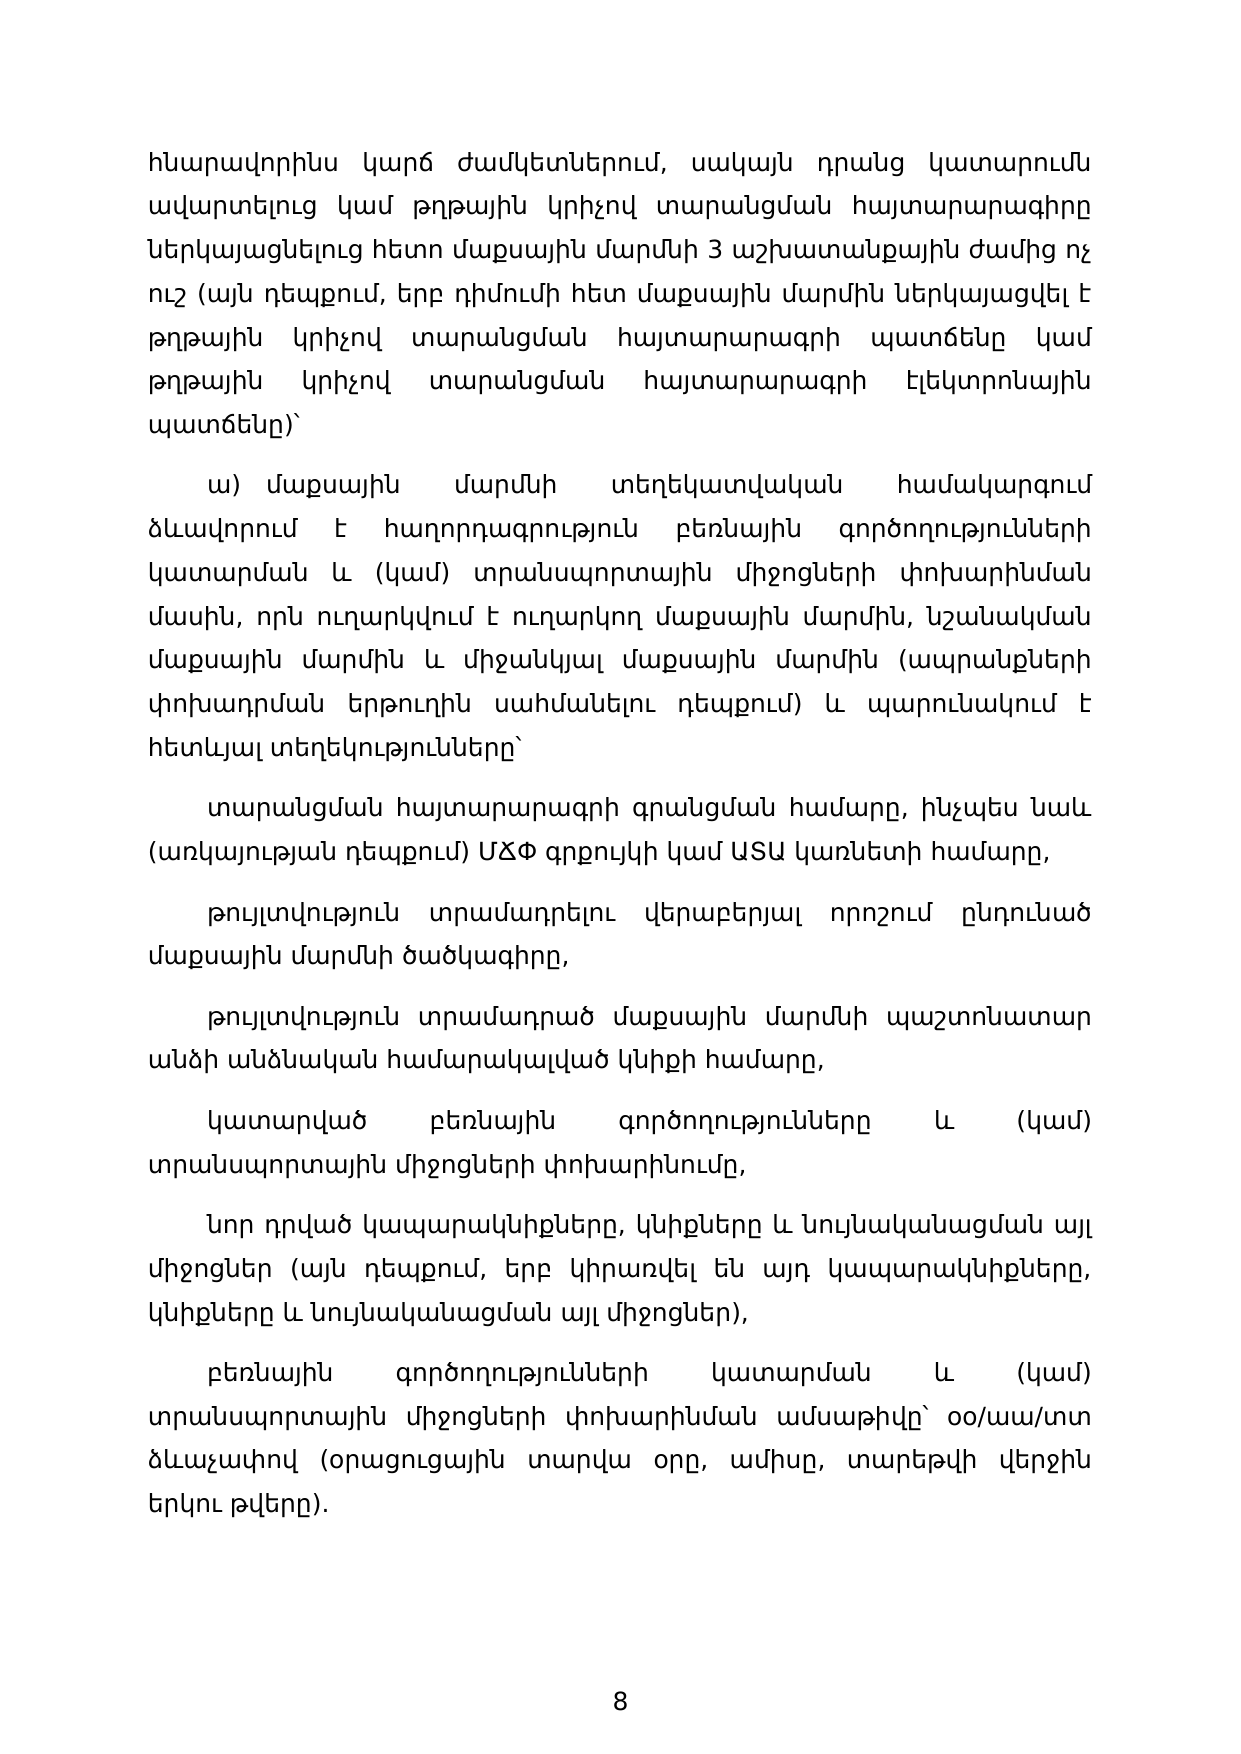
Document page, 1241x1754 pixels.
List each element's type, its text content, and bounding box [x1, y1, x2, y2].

text կատարված բեռնային գործողությունները և (կամ) տրանսպորտային միջոցների փոխարինումը, [148, 1106, 1092, 1179]
text թույլտվություն տրամադրած մաքսային մարմնի պաշտոնատար անձի անձնական համարակալված կնիքի համարը, [148, 1002, 1092, 1075]
text բեռնային գործողությունների կատարման և (կամ) տրանսպորտային միջոցների փոխարինման ամսաթիվը՝ օօ/աա/տտ ձևաչափով (օրացուցային տարվա օրը, ամիսը, տարեթվի վերջին երկու թվերը). [148, 1358, 1092, 1518]
text նոր դրված կապարակնիքները, կնիքները և նույնականացման այլ միջոցներ (այն դեպքում, երբ կիրառվել են այդ կապարակնիքները, կնիքները և նույնականացման այլ միջոցներ), [148, 1210, 1092, 1327]
text տարանցման հայտարարագրի գրանցման համարը, ինչպես նաև (առկայության դեպքում) ՄՃՓ գրքույկի կամ ԱՏԱ կառնետի համարը, [148, 793, 1092, 866]
text թույլտվություն տրամադրելու վերաբերյալ որոշում ընդունած մաքսային մարմնի ծածկագիրը, [148, 898, 1092, 971]
text ա) մաքսային մարմնի տեղեկատվական համակարգում ձևավորում է հաղորդագրություն բեռնային գործողությունների կատարման և (կամ) տրանսպորտային միջոցների փոխարինման մասին, որն ուղարկվում է ուղարկող մաքսային մարմին, նշանակման մաքսային մարմին և միջանկյալ մաքսային մարմին (ապրանքների փոխադրման երթուղին սահմանելու դեպքում) և պարունակում է հետևյալ տեղեկությունները՝ [148, 471, 1092, 762]
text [148, 148, 1092, 439]
